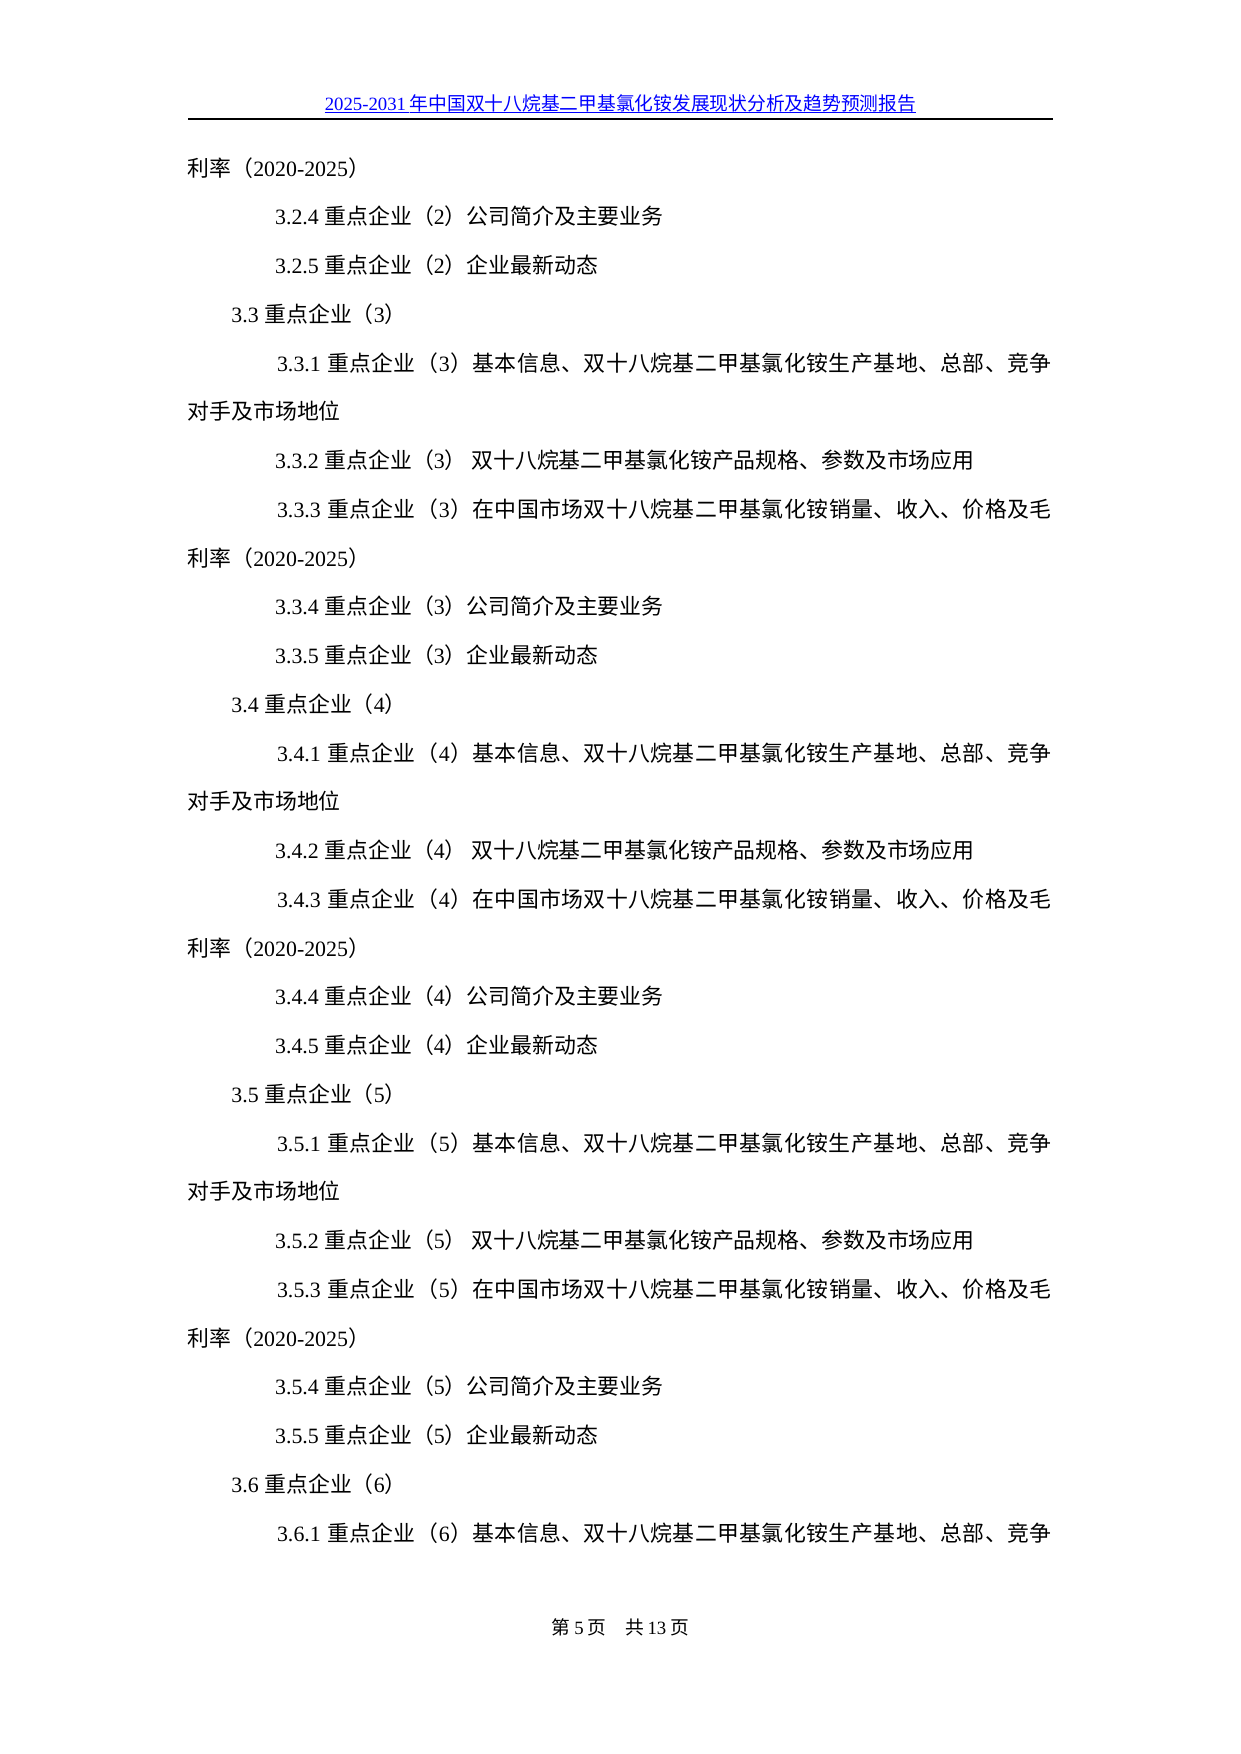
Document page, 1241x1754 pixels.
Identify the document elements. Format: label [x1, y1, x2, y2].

text [187, 150, 1053, 1548]
